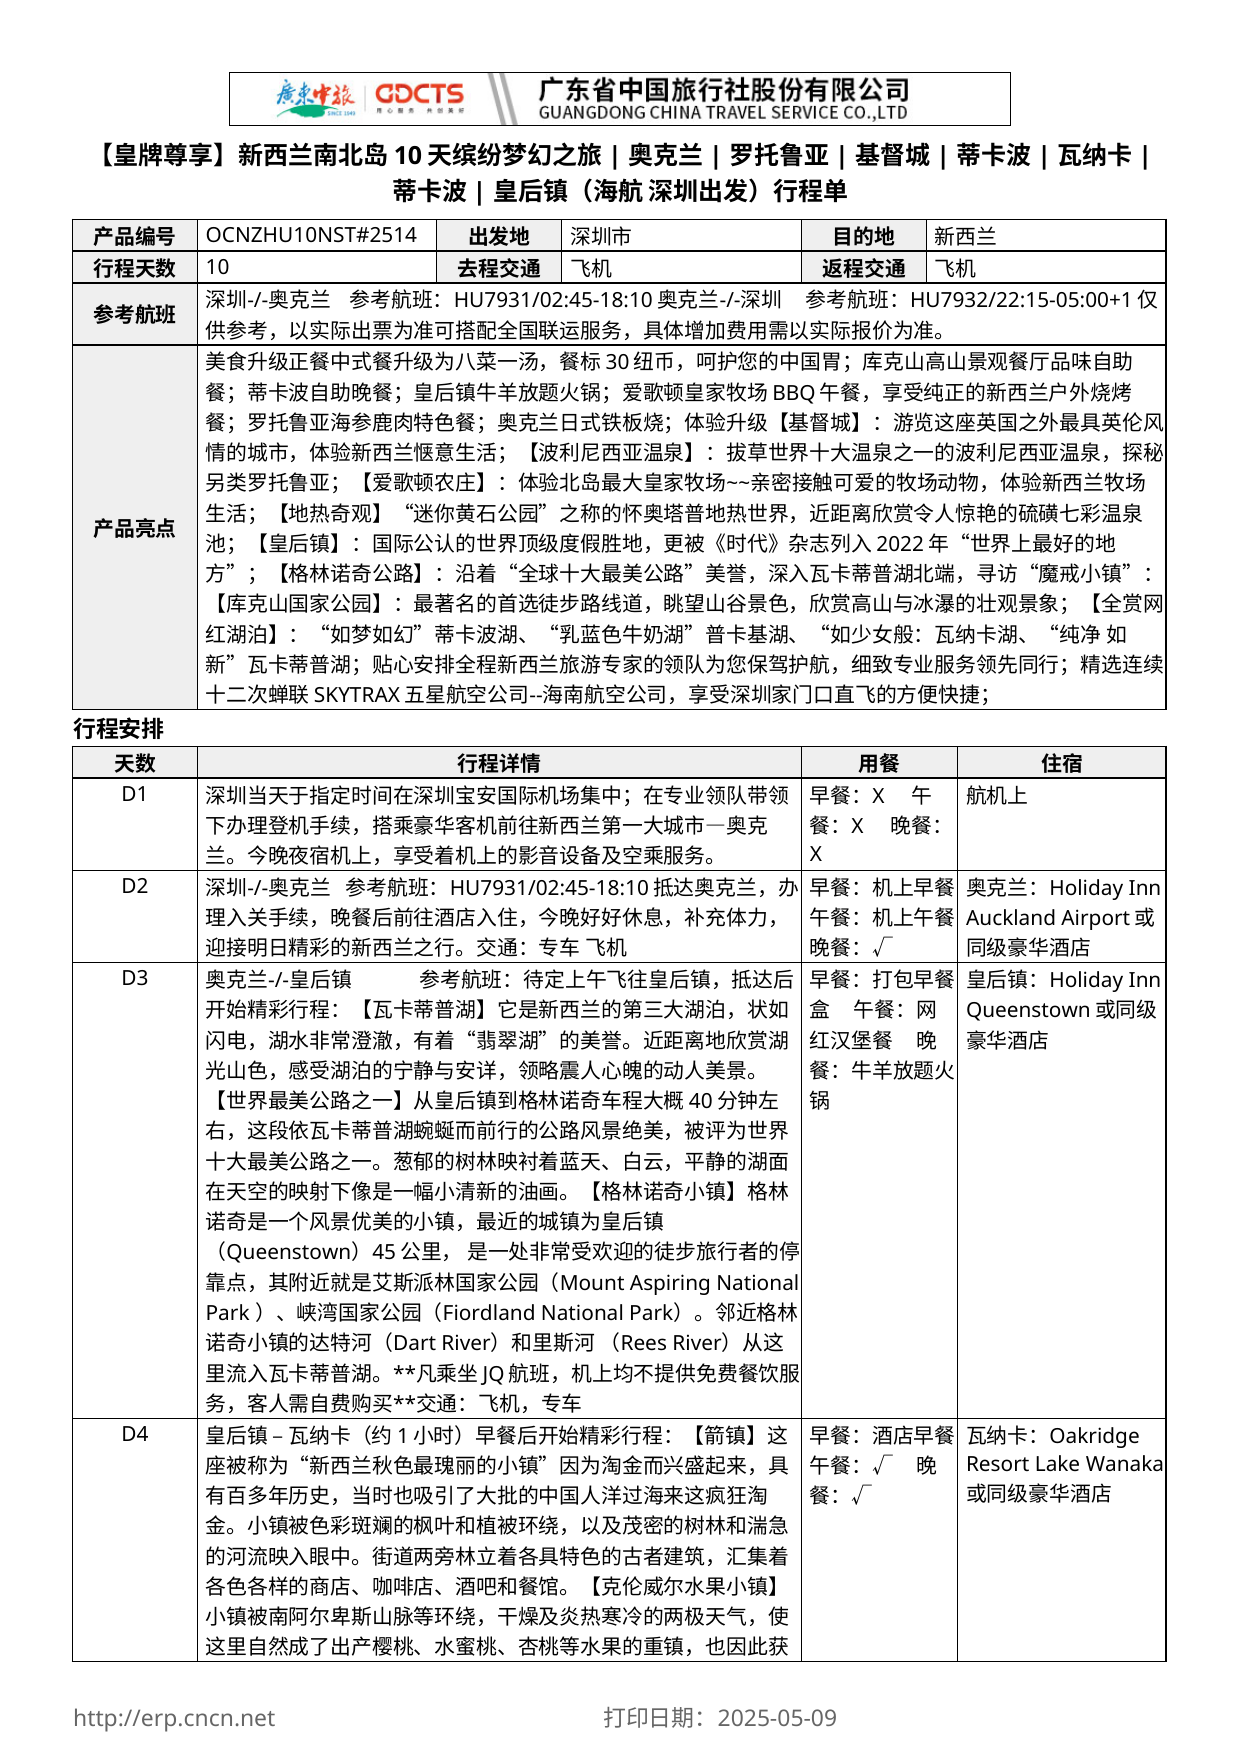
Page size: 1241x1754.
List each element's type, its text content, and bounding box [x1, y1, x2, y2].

table_cell 早餐：机上早餐 午餐：机上午餐 晚餐：√ [802, 871, 957, 962]
table_cell 深圳-/-奥克兰 参考航班：HU7931/02:45-18:10 [198, 284, 1165, 344]
table_cell 早餐：酒店早餐 午餐：√ 晚餐：√ [802, 1419, 957, 1661]
table_cell 飞机 [927, 252, 1165, 282]
table_cell 航机上 [958, 779, 1165, 869]
table_cell 奥克兰：Holiday Inn Auckland Airport或同级豪华酒店 [958, 871, 1165, 962]
table_cell D1 [73, 779, 197, 869]
table_cell 参考航班 [73, 284, 197, 344]
table_cell 早餐：打包早餐盒 午餐：网红汉堡餐 晚餐：牛羊放题火锅 [802, 963, 957, 1417]
table_cell 行程天数 [73, 252, 197, 282]
table_cell D2 [73, 871, 197, 962]
picture [230, 73, 1010, 125]
table_cell 奥克兰-/-皇后镇 参考航班：待定 [198, 963, 801, 1417]
table_header 产品编号 [73, 220, 197, 250]
table_cell 美食升级 [198, 346, 1165, 709]
table_header 天数 [73, 747, 197, 777]
table_header 用餐 [802, 747, 957, 777]
table_header 深圳市 [562, 220, 801, 250]
table_header 新西兰 [927, 220, 1165, 250]
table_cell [958, 1419, 1165, 1661]
table_cell 10 [198, 252, 436, 282]
table_header 行程详情 [198, 747, 801, 777]
table_cell 皇后镇：Holiday Inn Queenstown或同级豪华酒店 [958, 963, 1165, 1417]
table_cell 产品亮点 [73, 346, 197, 709]
table_cell 返程交通 [802, 252, 926, 282]
table_header 住宿 [958, 747, 1165, 777]
table_header 目的地 [802, 220, 926, 250]
table_cell 皇后镇 – 瓦纳卡（约1小时） [198, 1419, 801, 1661]
text 行程安排 [73, 711, 1167, 744]
table_header OCNZHU10NST#2514 [198, 220, 436, 250]
table_cell 去程交通 [437, 252, 561, 282]
table_cell 深圳 [198, 779, 801, 869]
table_cell 深圳-/-奥克兰 参考航班：HU7931/02:45-18:10 [198, 871, 801, 962]
text 【皇牌尊享】新西兰南北岛10天缤纷梦幻之旅 | 奥克兰 | 罗托鲁亚 | 基督城 | 蒂卡波 | 瓦纳卡 | 蒂卡波 | 皇后镇（海航 深圳出发）行程单 [73, 136, 1167, 208]
table_header 出发地 [437, 220, 561, 250]
table_cell D3 [73, 963, 197, 1417]
table_cell 早餐：X 午餐：X 晚餐：X [802, 779, 957, 869]
table_cell D4 [73, 1419, 197, 1661]
table_cell 飞机 [562, 252, 801, 282]
